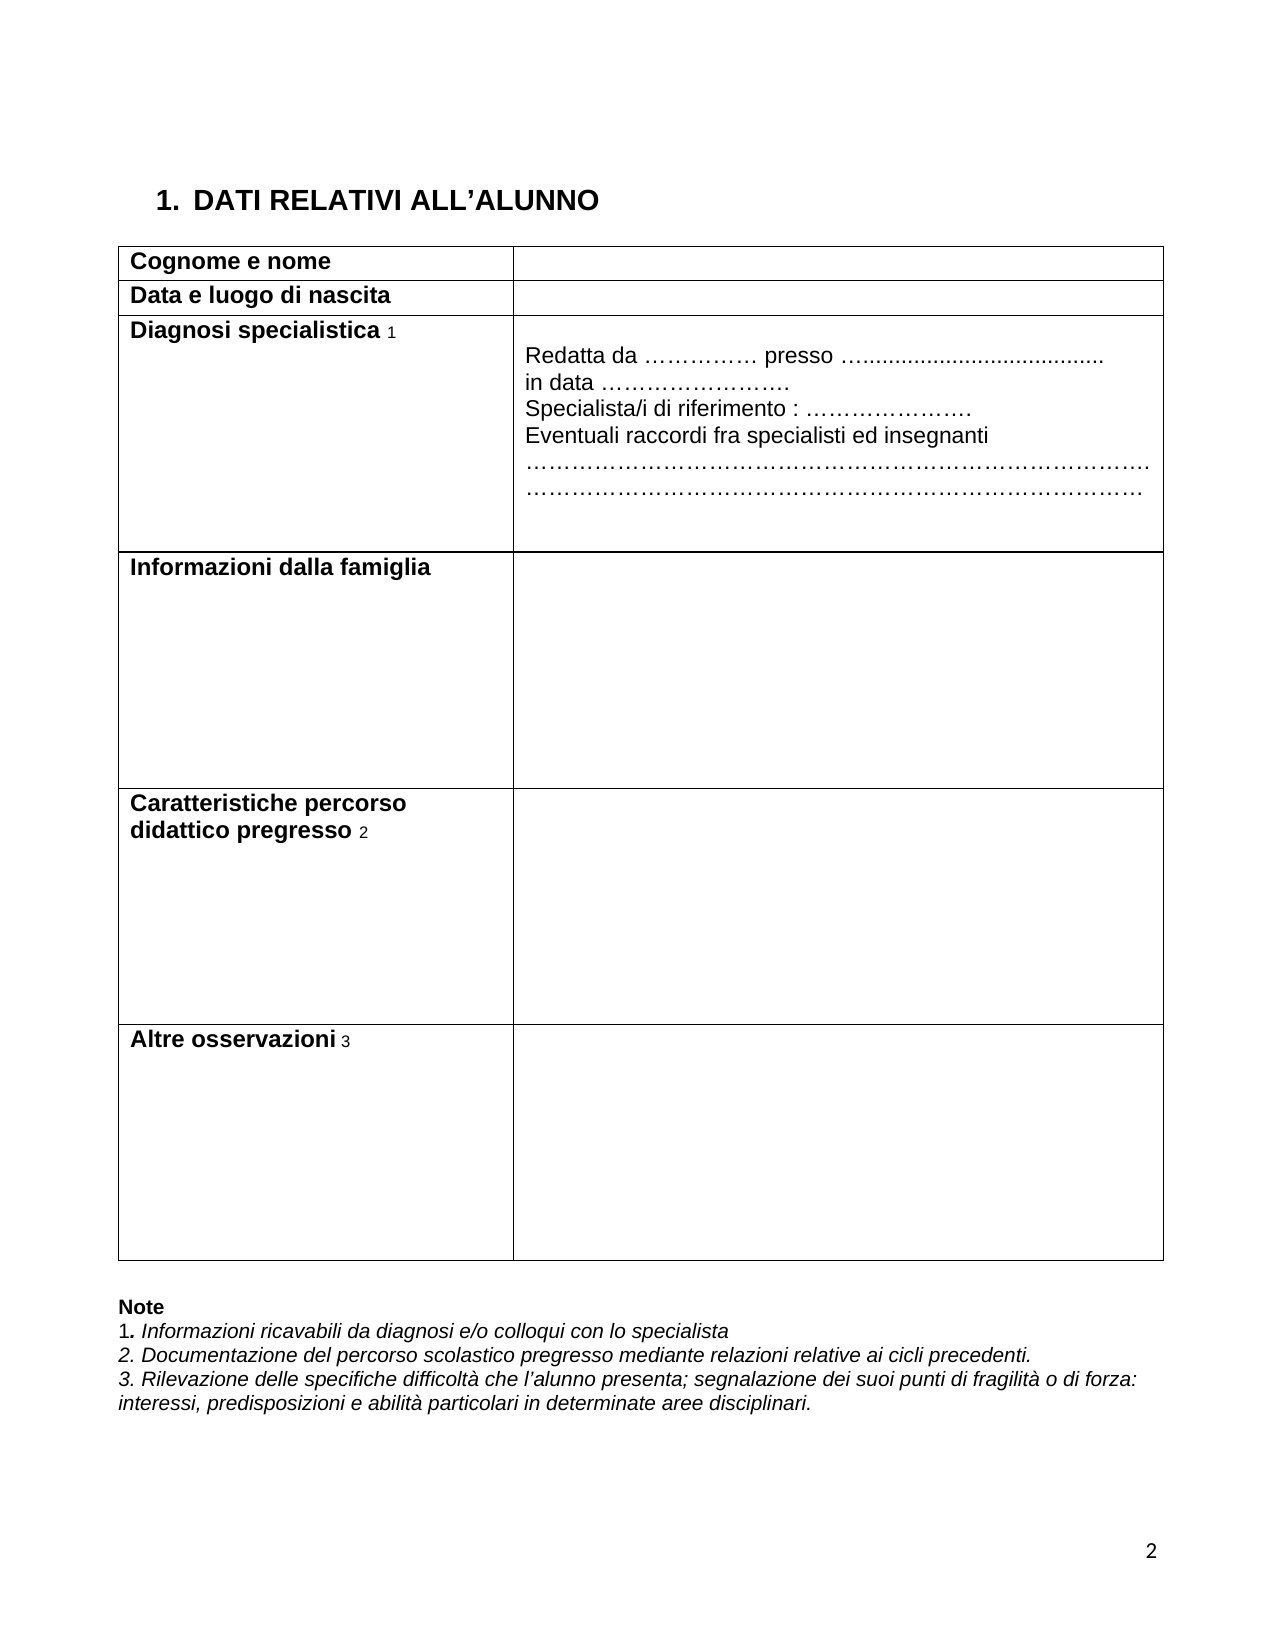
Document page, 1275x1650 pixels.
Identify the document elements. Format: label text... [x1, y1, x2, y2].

text Note [118, 1295, 1157, 1319]
table_cell Altre osservazioni 3 [119, 1025, 513, 1260]
table_cell Informazioni dalla famiglia [119, 553, 513, 788]
table_cell Diagnosi specialistica 1 [119, 316, 513, 551]
table_cell [514, 281, 1163, 315]
list DATI RELATIVI ALL’ALUNNO [156, 183, 1157, 217]
table_cell [514, 1025, 1163, 1260]
table_header [514, 247, 1163, 280]
table_cell Redatta da …………… presso …...................................... in data ……………………. Specialista/i di riferimento : …………………. Eventuali raccordi fra specialisti ed insegnanti ………………………………………………………………………. ……………………………………………………………………… [514, 316, 1163, 551]
table_header Cognome e nome [119, 247, 513, 280]
table_cell [514, 789, 1163, 1024]
table_cell Caratteristiche percorso didattico pregresso 2 [119, 789, 513, 1024]
text 1. Informazioni ricavabili da diagnosi e/o colloqui con lo specialista [118, 1319, 1157, 1343]
table_cell Data e luogo di nascita [119, 281, 513, 315]
text 2. Documentazione del percorso scolastico pregresso mediante relazioni relative ai cicli precedenti. [118, 1343, 1157, 1367]
table_cell [514, 553, 1163, 788]
text 3. Rilevazione delle specifiche difficoltà che l’alunno presenta; segnalazione dei suoi punti di fragilità o di forza: interessi, predisposizioni e abilità particolari in determinate aree disciplinari. [118, 1367, 1157, 1414]
